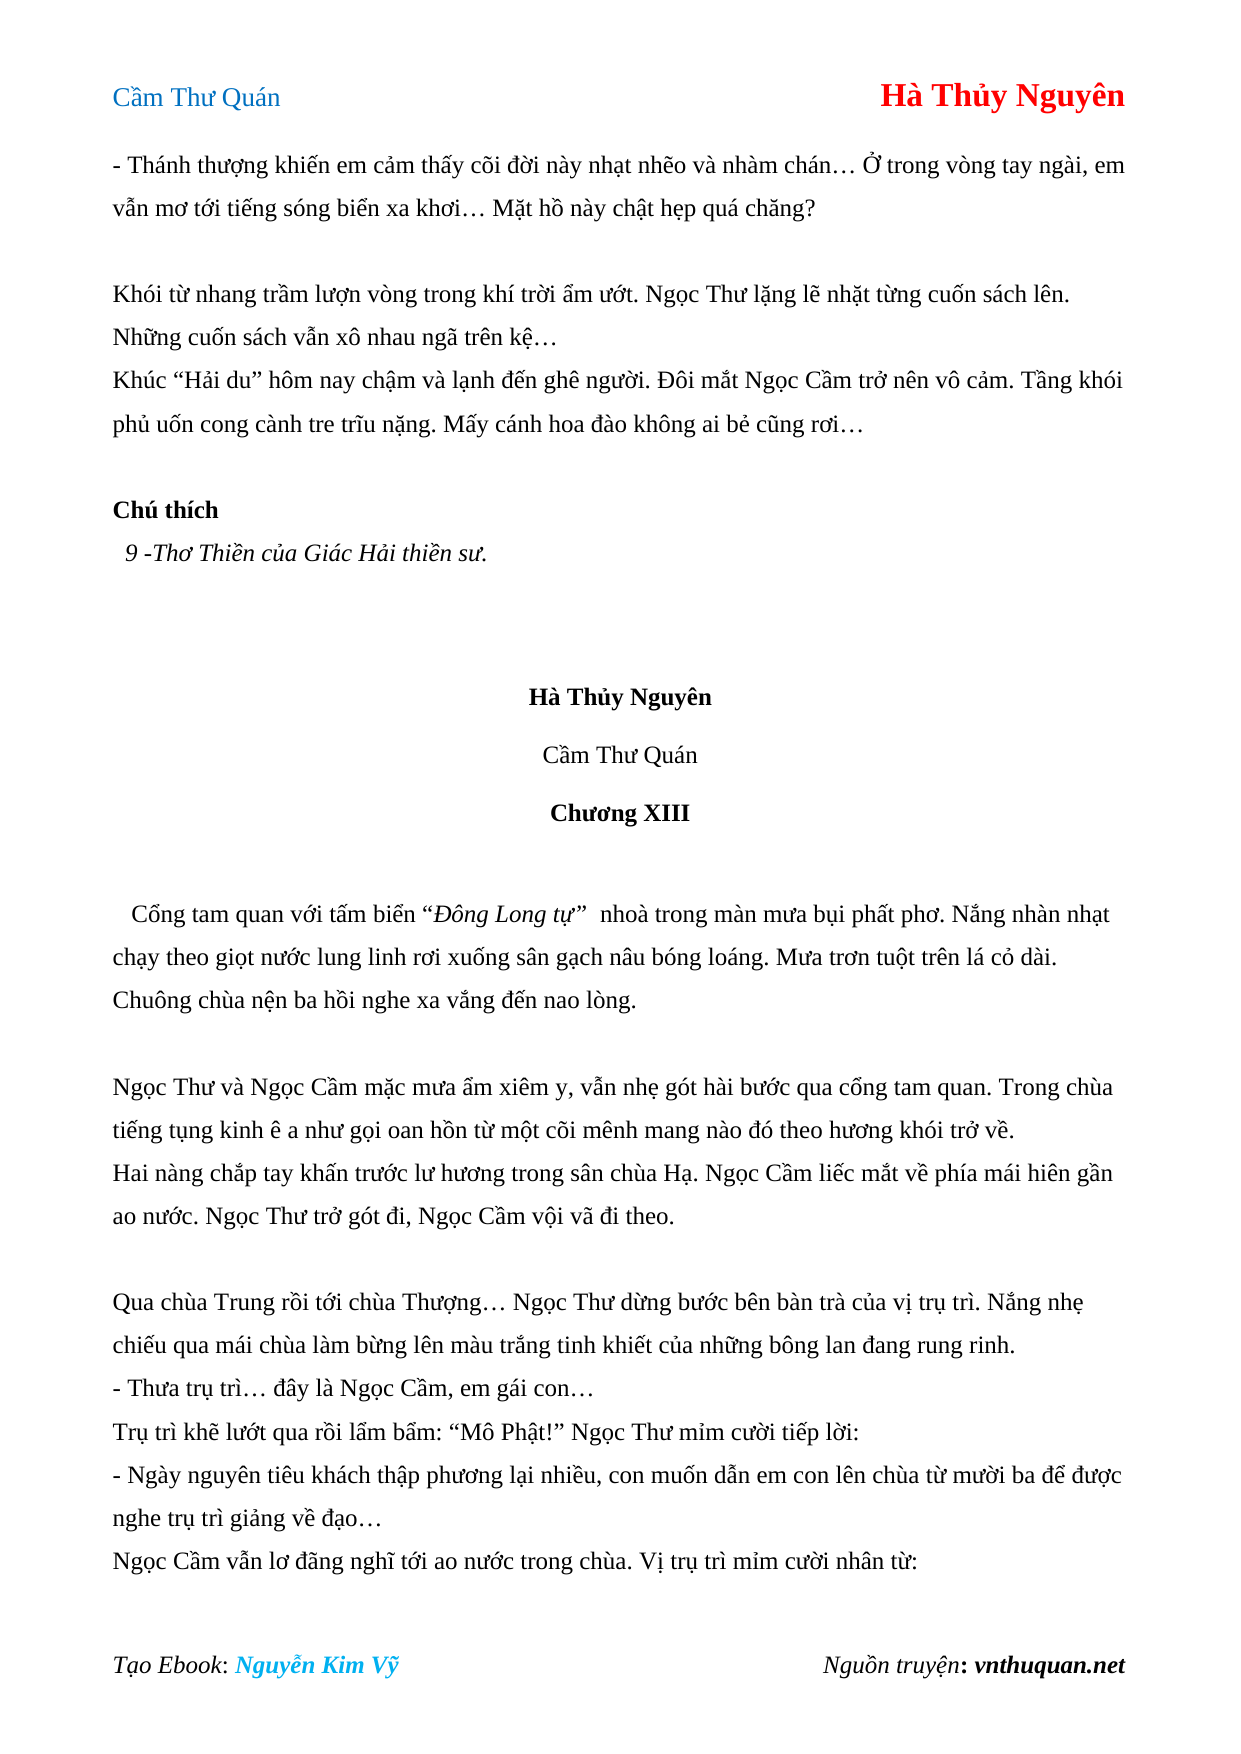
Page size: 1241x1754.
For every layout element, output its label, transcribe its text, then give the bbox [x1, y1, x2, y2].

text Cầm Thư Quán [112, 740, 1128, 769]
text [112, 150, 1128, 610]
text Chương XIII [112, 798, 1128, 827]
text Hà Thủy Nguyên [112, 682, 1128, 711]
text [112, 856, 1128, 1575]
